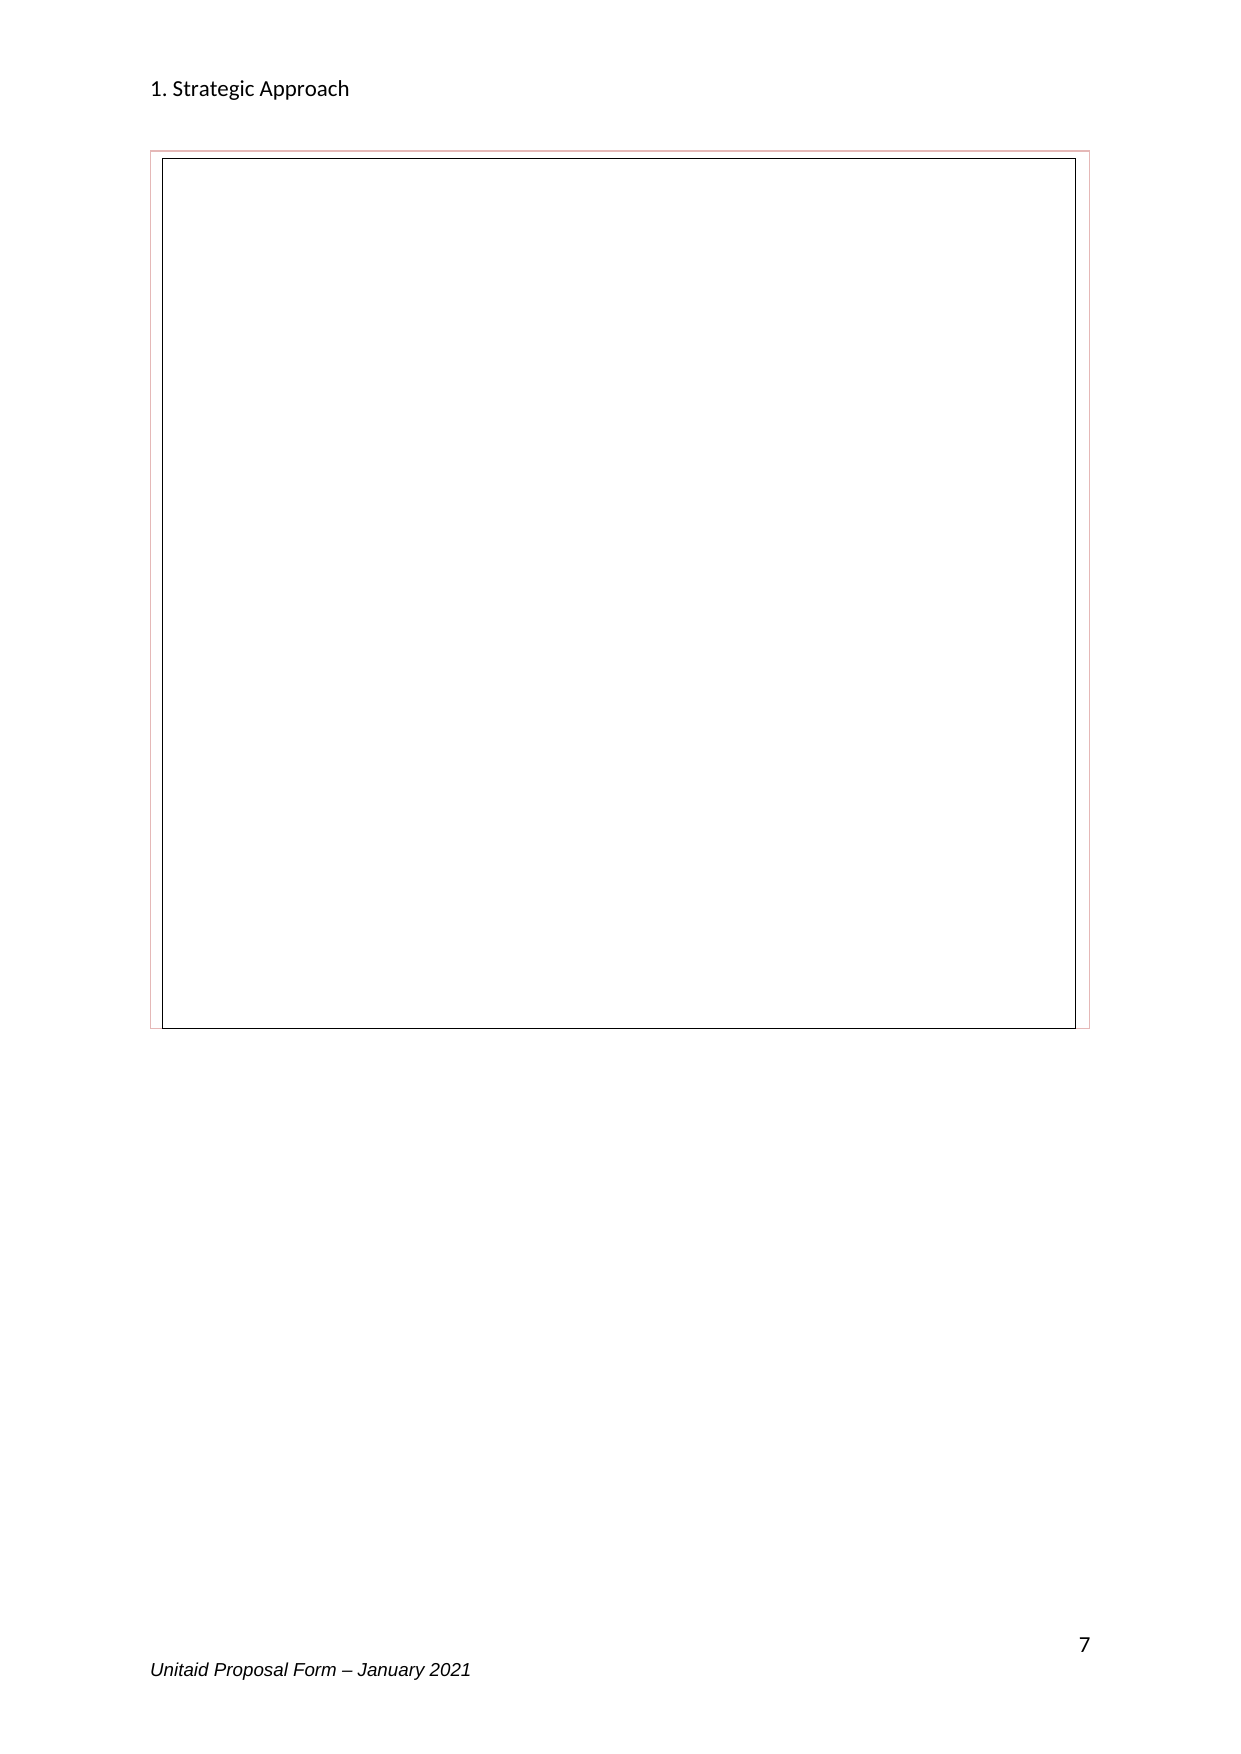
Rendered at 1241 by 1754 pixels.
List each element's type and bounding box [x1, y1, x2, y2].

table_cell [151, 152, 1089, 1028]
